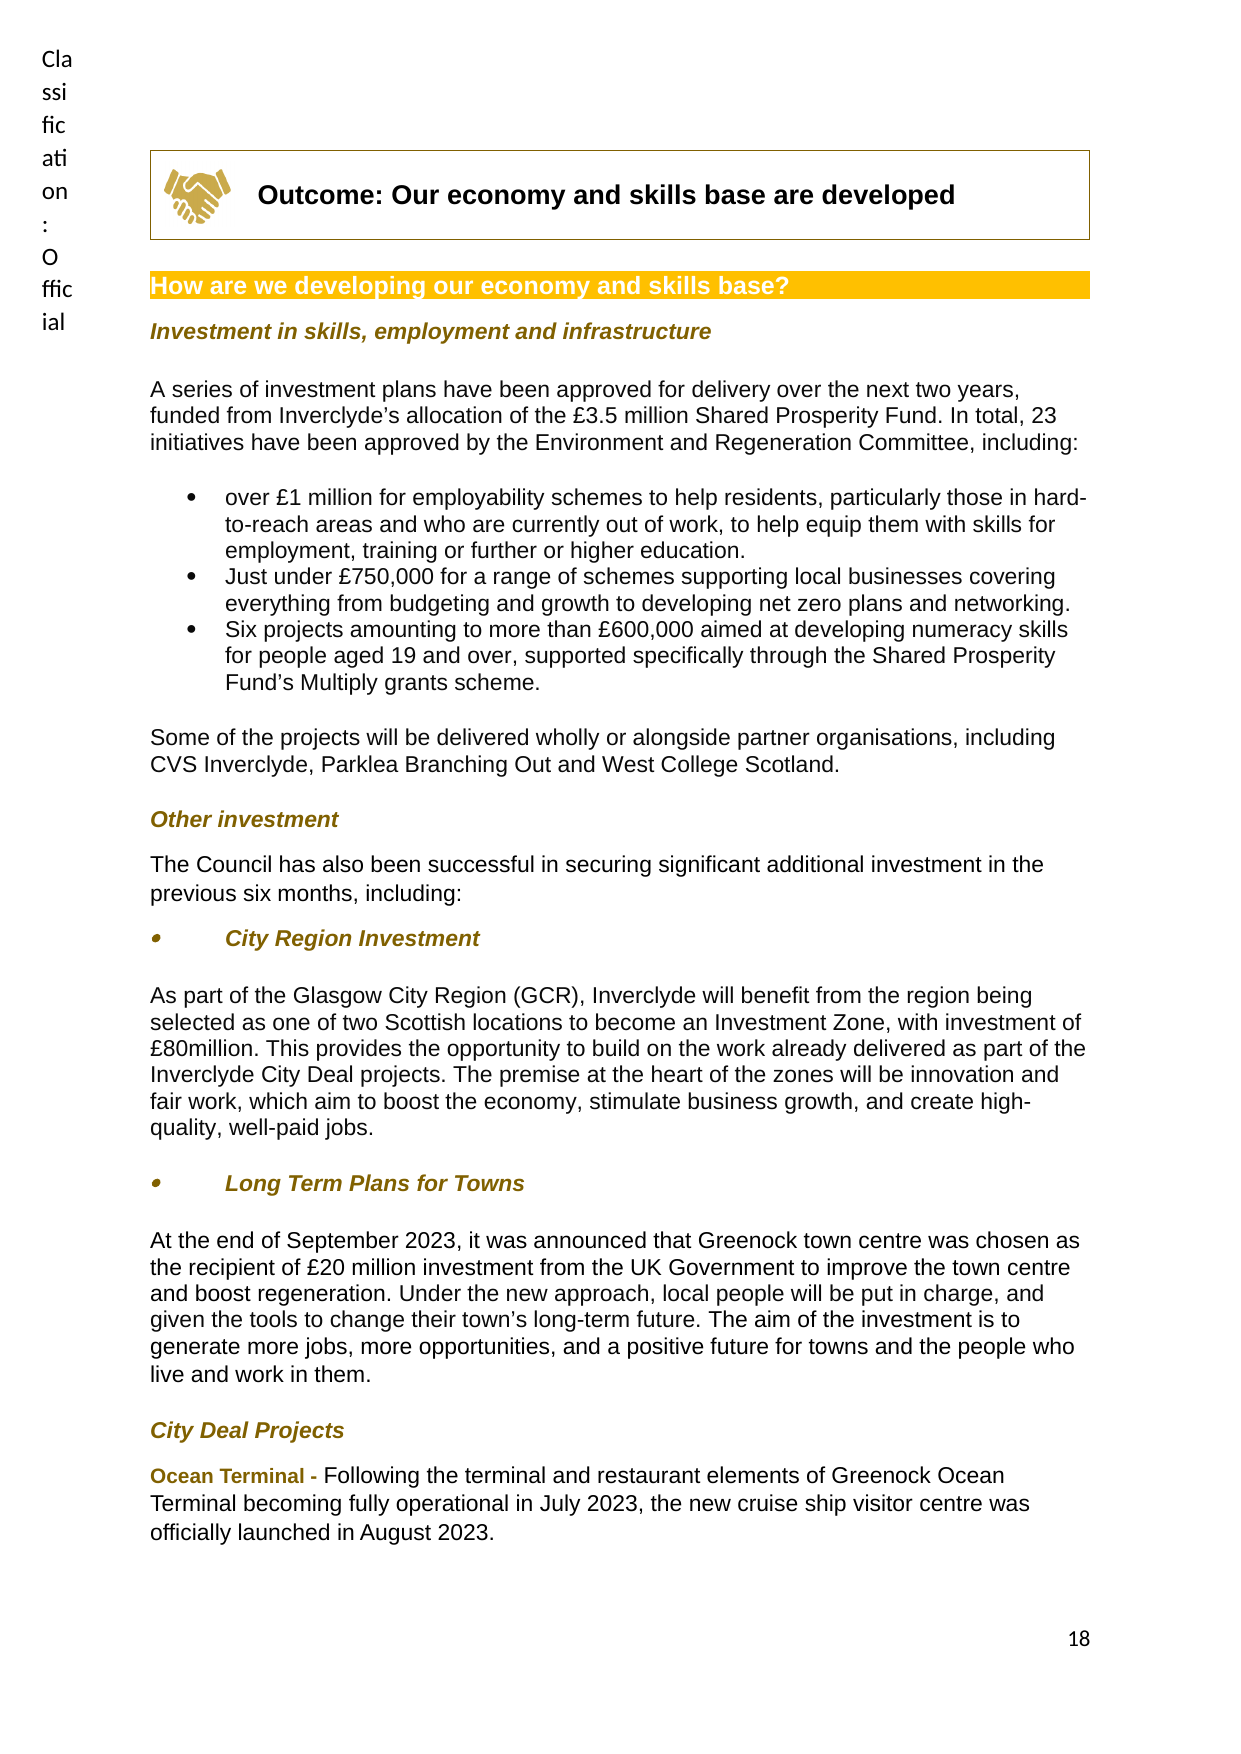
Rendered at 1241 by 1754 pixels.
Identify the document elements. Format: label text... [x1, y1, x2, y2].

text How are we developing our economy and skills base? [150, 271, 1090, 299]
list Six projects amounting to more than £600,000 aimed at developing numeracy skills for people aged 19 and over, supported specifically through the Shared Prosperity Fund’s Multiply grants scheme. [187, 616, 1090, 695]
list Just under £750,000 for a range of schemes supporting local businesses covering everything from budgeting and growth to developing net zero plans and networking. [187, 563, 1090, 616]
text Other investment [150, 806, 1090, 832]
list City Region Investment [150, 925, 1090, 951]
list over £1 million for employability schemes to help residents, particularly those in hard-to-reach areas and who are currently out of work, to help equip them with skills for employment, training or further or higher education. [187, 484, 1090, 563]
text The Council has also been successful in securing significant additional investment in the previous six months, including: [150, 851, 1090, 906]
text As part of the Glasgow City Region (GCR), Inverclyde will benefit from the region being selected as one of two Scottish locations to become an Investment Zone, with investment of £80million. This provides the opportunity to build on the work already delivered as part of the Inverclyde City Deal projects. The premise at the heart of the zones will be innovation and fair work, which aim to boost the economy, stimulate business growth, and create high-quality, well-paid jobs. [150, 982, 1090, 1140]
text Investment in skills, employment and infrastructure [150, 318, 1090, 345]
text Some of the projects will be delivered wholly or alongside partner organisations, including CVS Inverclyde, Parklea Branching Out and West College Scotland. [150, 724, 1090, 777]
table_header [151, 151, 246, 238]
text At the end of September 2023, it was announced that Greenock town centre was chosen as the recipient of £20 million investment from the UK Government to improve the town centre and boost regeneration. Under the new approach, local people will be put in charge, and given the tools to change their town’s long-term future. The aim of the investment is to generate more jobs, more opportunities, and a positive future for towns and the people who live and work in them. [150, 1227, 1090, 1388]
table_header Outcome: Our economy and skills base are developed [246, 151, 1089, 238]
list Long Term Plans for Towns [150, 1169, 1090, 1196]
text A series of investment plans have been approved for delivery over the next two years, funded from Inverclyde’s allocation of the £3.5 million Shared Prosperity Fund. In total, 23 initiatives have been approved by the Environment and Regeneration Committee, including: [150, 376, 1090, 455]
text City Deal Projects [150, 1417, 1090, 1443]
text Ocean Terminal - Following the terminal and restaurant elements of Greenock Ocean Terminal becoming fully operational in July 2023, the new cruise ship visitor centre was officially launched in August 2023. [150, 1462, 1090, 1545]
